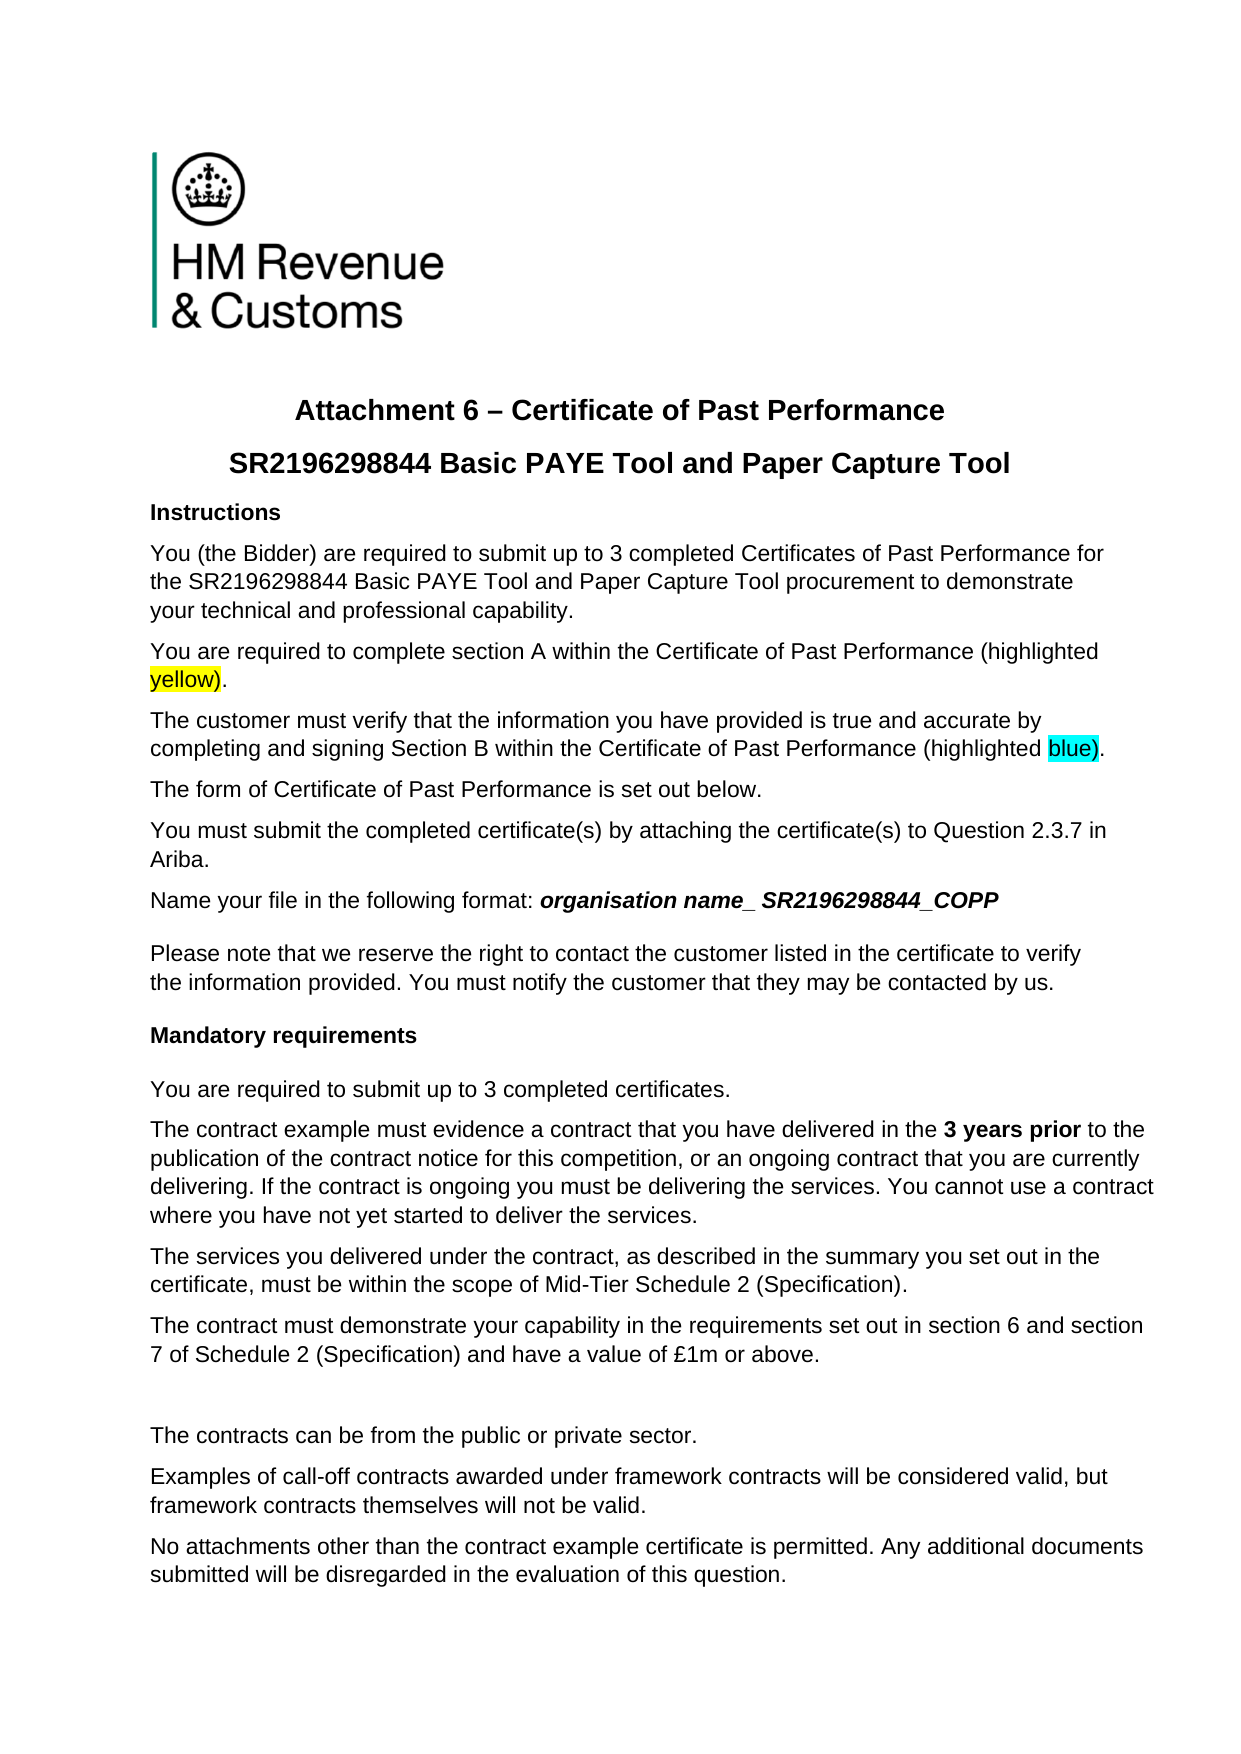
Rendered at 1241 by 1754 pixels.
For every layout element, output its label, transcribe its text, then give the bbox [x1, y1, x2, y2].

text The contracts can be from the public or private sector. [150, 1422, 1155, 1449]
text The services you delivered under the contract, as described in the summary you set out in the certificate, must be within the scope of Mid-Tier Schedule 2 (Specification). [150, 1243, 1155, 1297]
text The form of Certificate of Past Performance is set out below. [150, 776, 1109, 803]
text The customer must verify that the information you have provided is true and accurate by completing and signing Section B within the Certificate of Past Performance (highlighted blue). [150, 707, 1109, 762]
picture [150, 150, 447, 330]
text You must submit the completed certificate(s) by attaching the certificate(s) to Question 2.3.7 in Ariba. [150, 817, 1109, 872]
text You (the Bidder) are required to submit up to 3 completed Certificates of Past Performance for the SR2196298844 Basic PAYE Tool and Paper Capture Tool procurement to demonstrate your technical and professional capability. [150, 540, 1109, 623]
text The contract example must evidence a contract that you have delivered in the 3 years prior to the publication of the contract notice for this competition, or an ongoing contract that you are currently delivering. If the contract is ongoing you must be delivering the services. You cannot use a contract where you have not yet started to deliver the services. [150, 1116, 1155, 1228]
text Examples of call-off contracts awarded under framework contracts will be considered valid, but framework contracts themselves will not be valid. [150, 1463, 1155, 1518]
text Name your file in the following format: organisation name_ SR2196298844_COPP [150, 887, 1109, 913]
text Instructions [150, 499, 1109, 525]
text SR2196298844 Basic PAYE Tool and Paper Capture Tool [150, 446, 1090, 479]
text Attachment 6 – Certificate of Past Performance [150, 393, 1090, 427]
text You are required to complete section A within the Certificate of Past Performance (highlighted yellow). [150, 638, 1109, 692]
text Mandatory requirements [150, 1022, 1090, 1048]
text The contract must demonstrate your capability in the requirements set out in section 6 and section 7 of Schedule 2 (Specification) and have a value of £1m or above. [150, 1312, 1155, 1367]
text Please note that we reserve the right to contact the customer listed in the certificate to verify the information provided. You must notify the customer that they may be contacted by us. [150, 940, 1090, 995]
text No attachments other than the contract example certificate is permitted. Any additional documents submitted will be disregarded in the evaluation of this question. [150, 1533, 1155, 1587]
text You are required to submit up to 3 completed certificates. [150, 1076, 1090, 1102]
